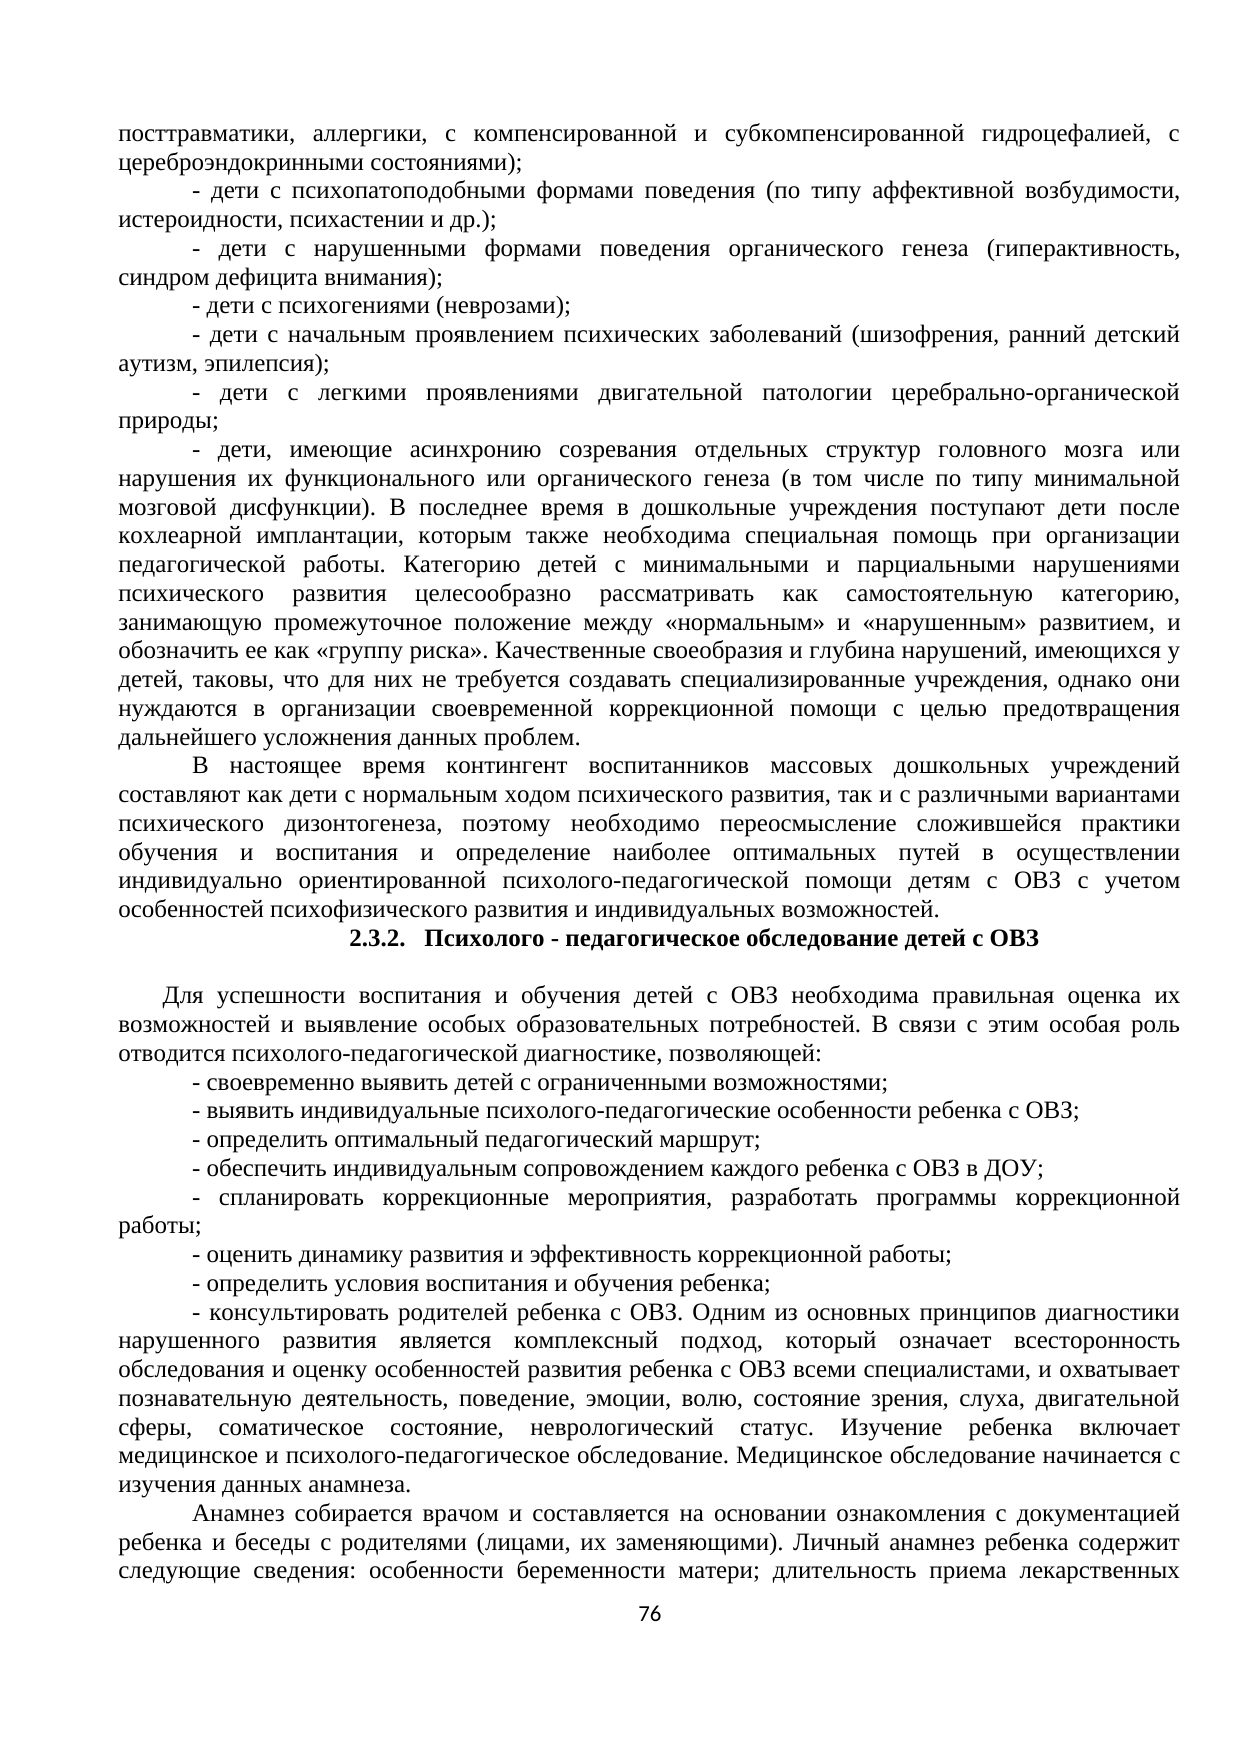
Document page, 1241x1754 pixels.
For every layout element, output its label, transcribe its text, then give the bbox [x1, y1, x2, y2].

text - выявить индивидуальные психолого-педагогические особенности ребенка с ОВЗ; [118, 1096, 1181, 1124]
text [118, 1498, 1181, 1584]
text - оценить динамику развития и эффективность коррекционной работы; [118, 1239, 1181, 1268]
text - дети с психогениями (неврозами); [118, 291, 1181, 319]
text - дети с легкими проявлениями двигательной патологии церебрально-органической природы; [118, 377, 1181, 434]
text Для успешности воспитания и обучения детей с ОВЗ необходима правильная оценка их возможностей и выявление особых образовательных потребностей. В связи с этим особая роль отводится психолого-педагогической диагностике, позволяющей: [118, 981, 1181, 1067]
text - спланировать коррекционные мероприятия, разработать программы коррекционной работы; [118, 1182, 1181, 1239]
list Психолого - педагогическое обследование детей с ОВЗ [207, 923, 1181, 952]
text - дети с нарушенными формами поведения органического генеза (гиперактивность, синдром дефицита внимания); [118, 233, 1181, 291]
text - обеспечить индивидуальным сопровождением каждого ребенка с ОВЗ в ДОУ; [118, 1153, 1181, 1182]
text - определить условия воспитания и обучения ребенка; [118, 1268, 1181, 1297]
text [118, 118, 1181, 176]
text - определить оптимальный педагогический маршрут; [118, 1124, 1181, 1153]
text - дети с начальным проявлением психических заболеваний (шизофрения, ранний детский аутизм, эпилепсия); [118, 319, 1181, 377]
text - дети с психопатоподобными формами поведения (по типу аффективной возбудимости, истероидности, психастении и др.); [118, 176, 1181, 233]
text - дети, имеющие асинхронию созревания отдельных структур головного мозга или нарушения их функционального или органического генеза (в том числе по типу минимальной мозговой дисфункции). В последнее время в дошкольные учреждения поступают дети после кохлеарной имплантации, которым также необходима специальная помощь при организации педагогической работы. Категорию детей с минимальными и парциальными нарушениями психического развития целесообразно рассматривать как самостоятельную категорию, занимающую промежуточное положение между «нормальным» и «нарушенным» развитием, и обозначить ее как «группу риска». Качественные своеобразия и глубина нарушений, имеющихся у детей, таковы, что для них не требуется создавать специализированные учреждения, однако они нуждаются в организации своевременной коррекционной помощи с целью предотвращения дальнейшего усложнения данных проблем. [118, 434, 1181, 751]
text - своевременно выявить детей с ограниченными возможностями; [118, 1067, 1181, 1096]
text - консультировать родителей ребенка с ОВЗ. Одним из основных принципов диагностики нарушенного развития является комплексный подход, который означает всесторонность обследования и оценку особенностей развития ребенка с ОВЗ всеми специалистами, и охватывает познавательную деятельность, поведение, эмоции, волю, состояние зрения, слуха, двигательной сферы, соматическое состояние, неврологический статус. Изучение ребенка включает медицинское и психолого-педагогическое обследование. Медицинское обследование начинается с изучения данных анамнеза. [118, 1297, 1181, 1498]
text В настоящее время контингент воспитанников массовых дошкольных учреждений составляют как дети с нормальным ходом психического развития, так и с различными вариантами психического дизонтогенеза, поэтому необходимо переосмысление сложившейся практики обучения и воспитания и определение наиболее оптимальных путей в осуществлении индивидуально ориентированной психолого-педагогической помощи детям с ОВЗ с учетом особенностей психофизического развития и индивидуальных возможностей. [118, 751, 1181, 923]
